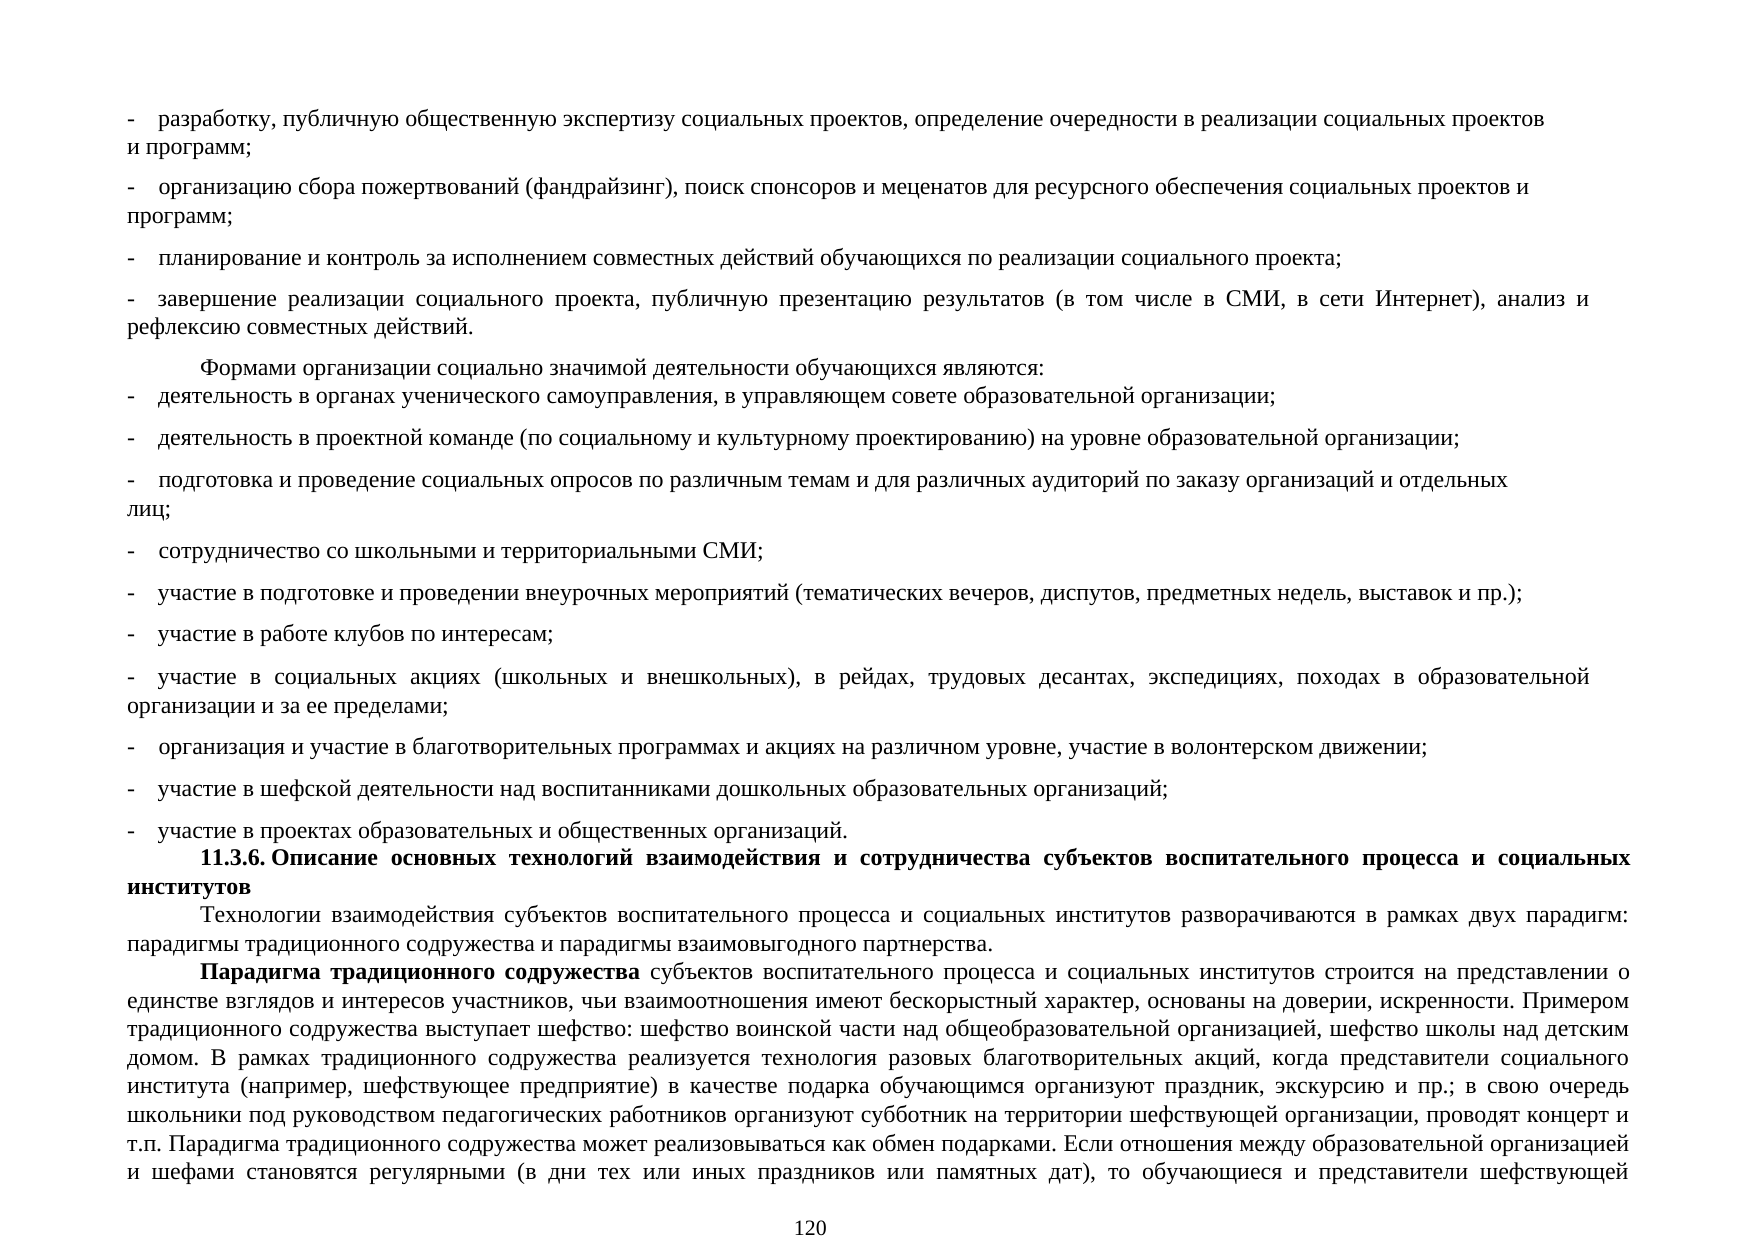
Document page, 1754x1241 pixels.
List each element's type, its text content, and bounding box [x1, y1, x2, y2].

text Формами организации социально значимой деятельности обучающихся являются: [200, 356, 1634, 380]
list участие в социальных акциях (школьных и внешкольных), в рейдах, трудовых десантах, экспедициях, походах в образовательной организации и за ее пределами; [127, 661, 1592, 719]
subtitle Описание основных технологий взаимодействия и сотрудничества субъектов воспитательного процесса и социальных институтов [127, 843, 1632, 900]
list разработку, публичную общественную экспертизу социальных проектов, определение очередности в реализации социальных проектов и программ; [127, 104, 1557, 160]
list деятельность в органах ученического самоуправления, в управляющем совете образовательной организации; [127, 380, 1475, 409]
list организация и участие в благотворительных программах и акциях на различном уровне, участие в волонтерском движении; [127, 731, 1592, 760]
list участие в проектах образовательных и общественных организаций. [127, 819, 1634, 843]
list планирование и контроль за исполнением совместных действий обучающихся по реализации социального проекта; [127, 242, 1557, 271]
list участие в подготовке и проведении внеурочных мероприятий (тематических вечеров, диспутов, предметных недель, выставок и пр.); [127, 578, 1557, 606]
list участие в шефской деятельности над воспитанниками дошкольных образовательных организаций; [127, 772, 1557, 802]
list участие в работе клубов по интересам; [127, 622, 1634, 646]
list организацию сбора пожертвований (фандрайзинг), поиск спонсоров и меценатов для ресурсного обеспечения социальных проектов и программ; [127, 172, 1557, 229]
list деятельность в проектной команде (по социальному и культурному проектированию) на уровне образовательной организации; [127, 422, 1592, 452]
list сотрудничество со школьными и территориальными СМИ; [127, 539, 1634, 563]
text Технологии взаимодействия субъектов воспитательного процесса и социальных институтов разворачиваются в рамках двух парадигм: парадигмы традиционного содружества и парадигмы взаимовыгодного партнерства. [127, 900, 1632, 957]
list подготовка и проведение социальных опросов по различным темам и для различных аудиторий по заказу организаций и отдельных лиц; [127, 464, 1557, 522]
list завершение реализации социального проекта, публичную презентацию результатов (в том числе в СМИ, в сети Интернет), анализ и рефлексию совместных действий. [127, 284, 1592, 340]
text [127, 957, 1632, 1185]
